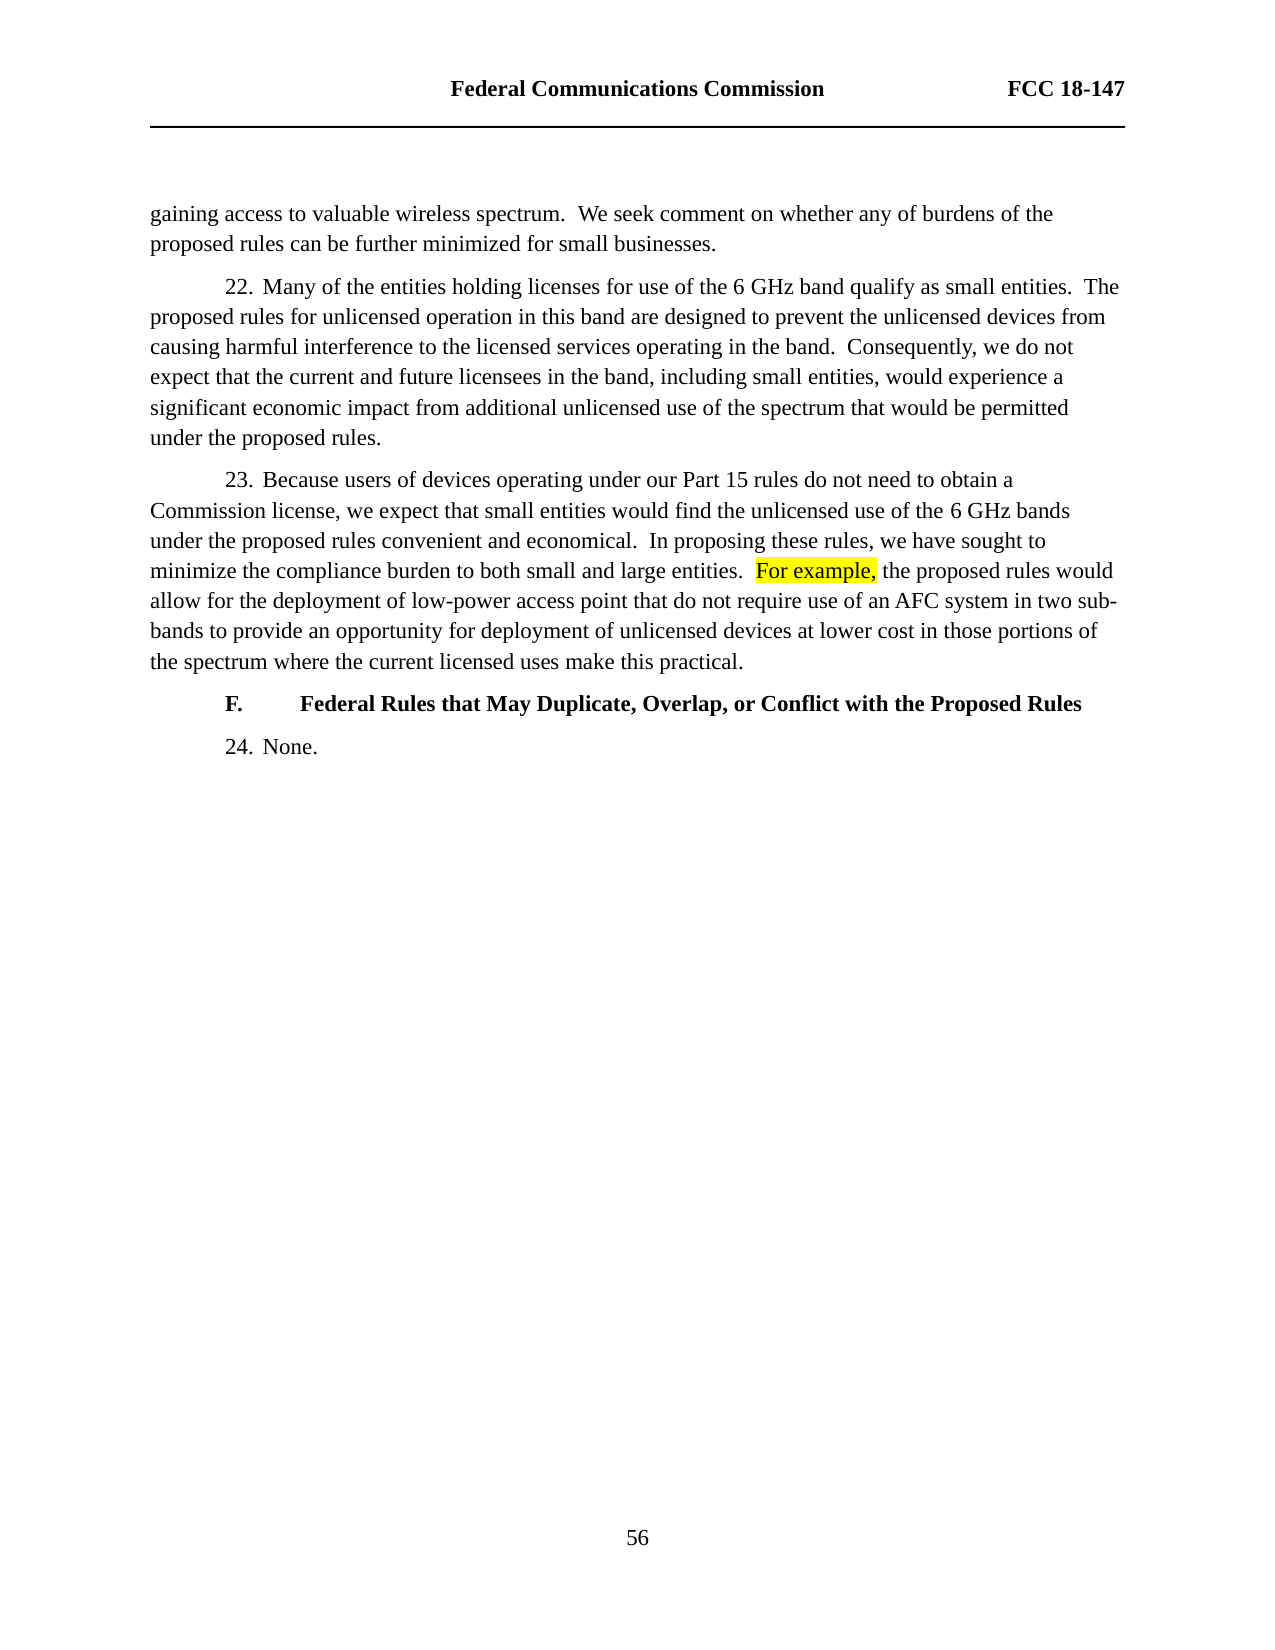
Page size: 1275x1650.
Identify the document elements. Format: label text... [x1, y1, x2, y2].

text None. [150, 733, 1125, 759]
subtitle Federal Rules that May Duplicate, Overlap, or Conflict with the Proposed Rules [225, 690, 1125, 717]
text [150, 200, 1125, 256]
text Because users of devices operating under our Part 15 rules do not need to obtain a Commission license, we expect that small entities would find the unlicensed use of the 6 GHz bands under the proposed rules convenient and economical. In proposing these rules, we have sought to minimize the compliance burden to both small and large entities. For example, the proposed rules would allow for the deployment of low-power access point that do not require use of an AFC system in two sub-bands to provide an opportunity for deployment of unlicensed devices at lower cost in those portions of the spectrum where the current licensed uses make this practical. [150, 466, 1125, 674]
text Many of the entities holding licenses for use of the 6 GHz band qualify as small entities. The proposed rules for unlicensed operation in this band are designed to prevent the unlicensed devices from causing harmful interference to the licensed services operating in the band. Consequently, we do not expect that the current and future licensees in the band, including small entities, would experience a significant economic impact from additional unlicensed use of the spectrum that would be permitted under the proposed rules. [150, 273, 1125, 450]
